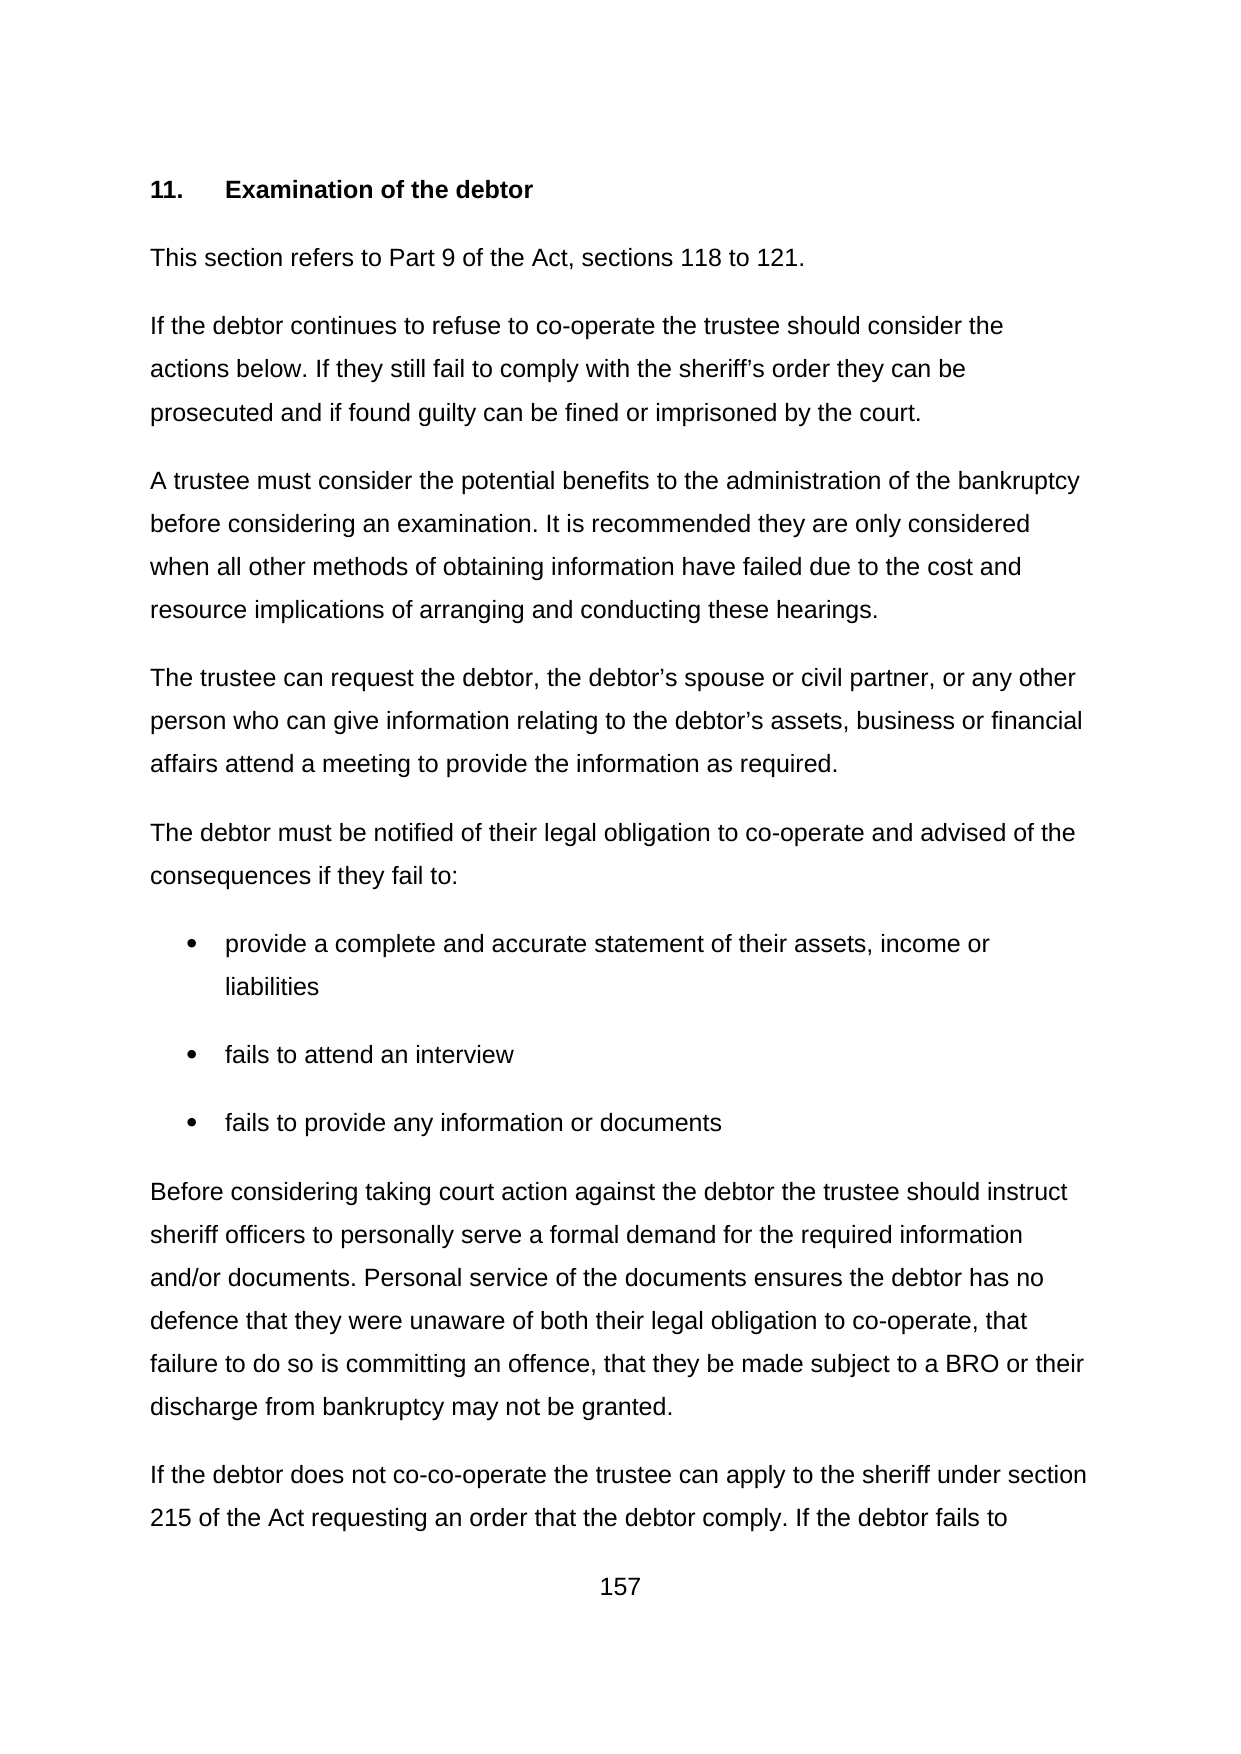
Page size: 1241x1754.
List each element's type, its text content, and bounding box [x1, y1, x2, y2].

text If the debtor continues to refuse to co-operate the trustee should consider the actions below. If they still fail to comply with the sheriff’s order they can be prosecuted and if found guilty can be fined or imprisoned by the court. [150, 311, 1090, 426]
list provide a complete and accurate statement of their assets, income or liabilities [187, 929, 1090, 1001]
text The debtor must be notified of their legal obligation to co-operate and advised of the consequences if they fail to: [150, 817, 1090, 889]
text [150, 1460, 1090, 1532]
list fails to attend an interview [187, 1040, 1090, 1069]
subtitle Examination of the debtor [150, 175, 1090, 204]
list fails to provide any information or documents [187, 1108, 1090, 1137]
text This section refers to Part 9 of the Act, sections 118 to 121. [150, 243, 1090, 272]
text The trustee can request the debtor, the debtor’s spouse or civil partner, or any other person who can give information relating to the debtor’s assets, business or financial affairs attend a meeting to provide the information as required. [150, 663, 1090, 778]
text A trustee must consider the potential benefits to the administration of the bankruptcy before considering an examination. It is recommended they are only considered when all other methods of obtaining information have failed due to the cost and resource implications of arranging and conducting these hearings. [150, 466, 1090, 624]
text Before considering taking court action against the debtor the trustee should instruct sheriff officers to personally serve a formal demand for the required information and/or documents. Personal service of the documents ensures the debtor has no defence that they were unaware of both their legal obligation to co-operate, that failure to do so is committing an offence, that they be made subject to a BRO or their discharge from bankruptcy may not be granted. [150, 1177, 1090, 1421]
